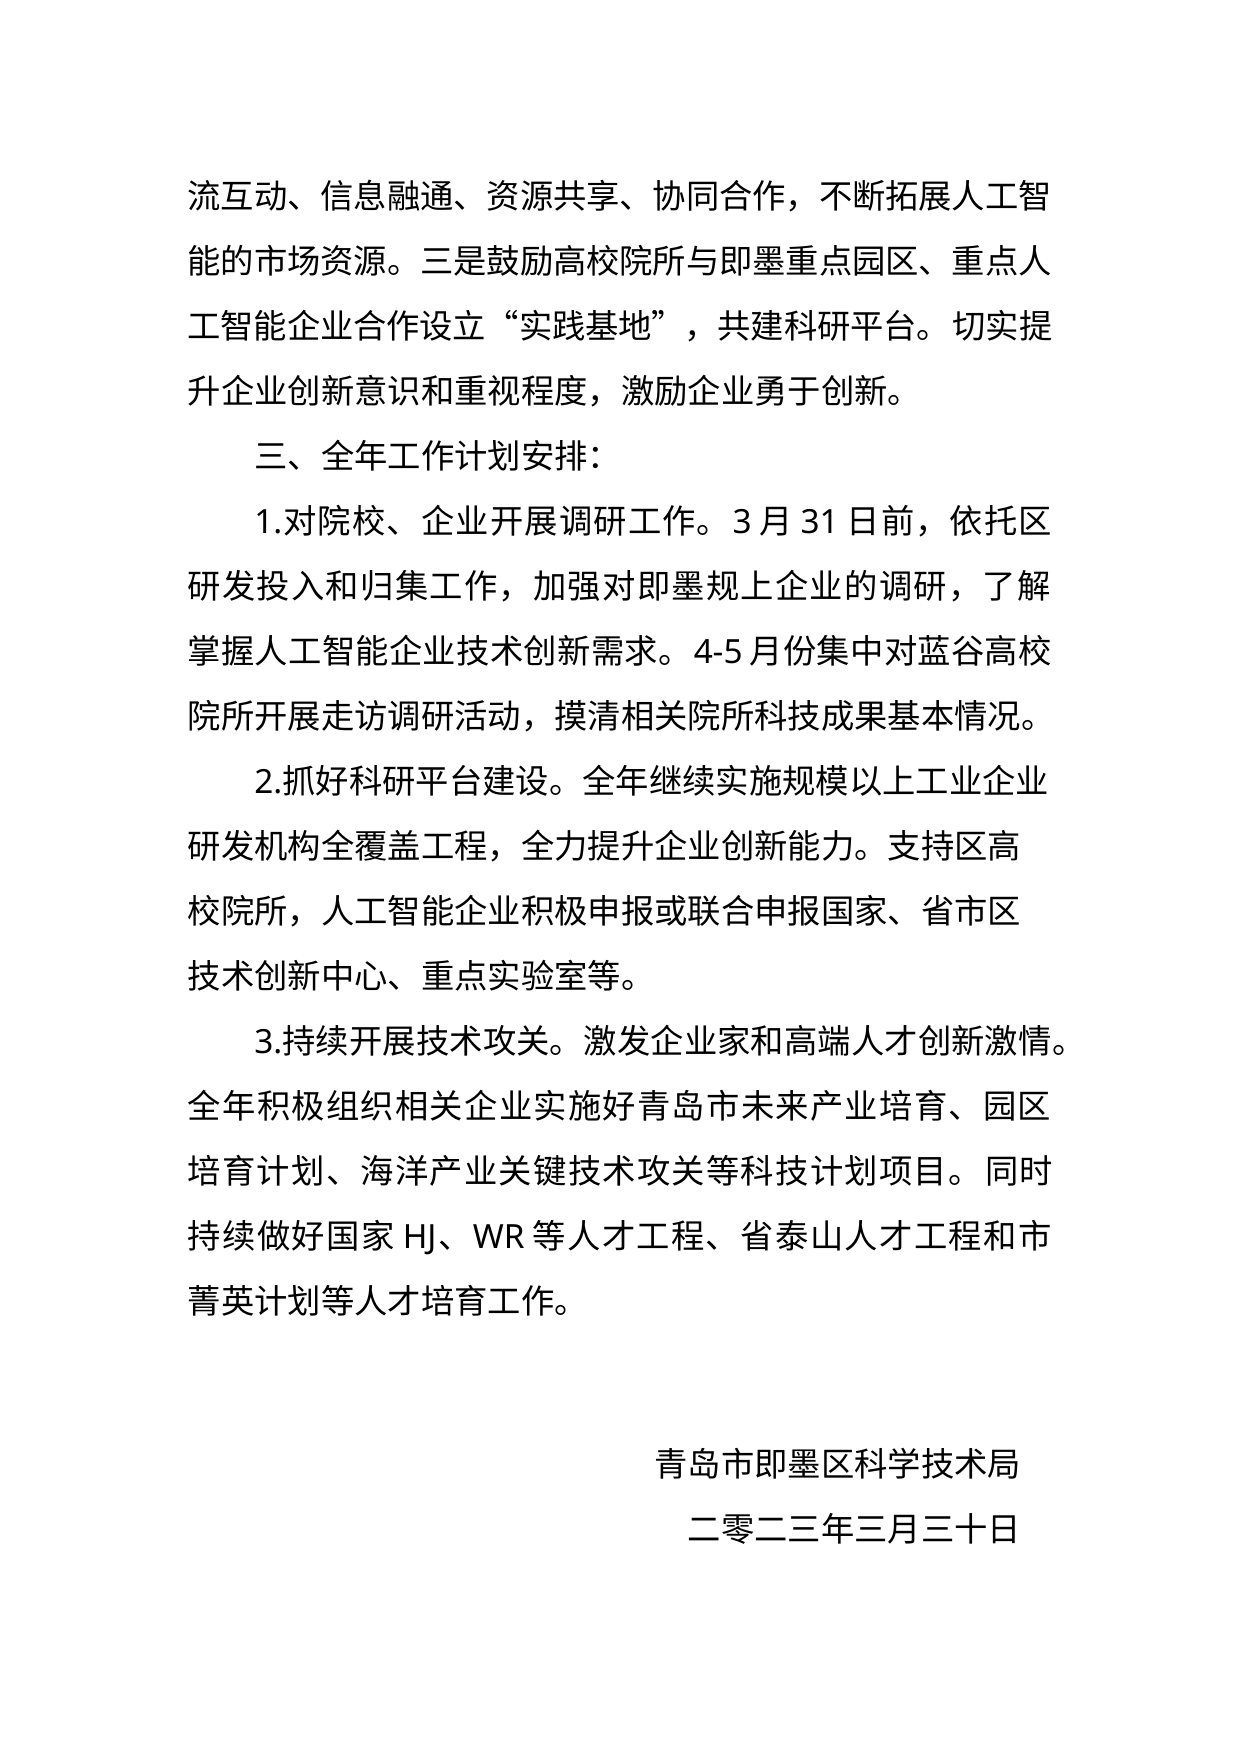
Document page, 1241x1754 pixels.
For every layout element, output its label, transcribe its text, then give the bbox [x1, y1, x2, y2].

text 青岛市即墨区科学技术局 [187, 1429, 1053, 1494]
text 3.持续开展技术攻关。激发企业家和高端人才创新激情。全年积极组织相关企业实施好青岛市未来产业培育、园区培育计划、海洋产业关键技术攻关等科技计划项目。同时持续做好国家HJ、WR等人才工程、省泰山人才工程和市菁英计划等人才培育工作。 [187, 1007, 1053, 1332]
text 1.对院校、企业开展调研工作。3月31日前，依托区研发投入和归集工作，加强对即墨规上企业的调研，了解掌握人工智能企业技术创新需求。4-5月份集中对蓝谷高校院所开展走访调研活动，摸清相关院所科技成果基本情况。 [187, 487, 1053, 747]
text 三、全年工作计划安排： [187, 422, 1053, 487]
text 二零二三年三月三十日 [187, 1494, 1053, 1559]
list 2.抓好科研平台建设。全年继续实施规模以上工业企业研发机构全覆盖工程，全力提升企业创新能力。支持区高校院所，人工智能企业积极申报或联合申报国家、省市区技术创新中心、重点实验室等。 [187, 747, 1053, 1007]
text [187, 162, 1053, 422]
